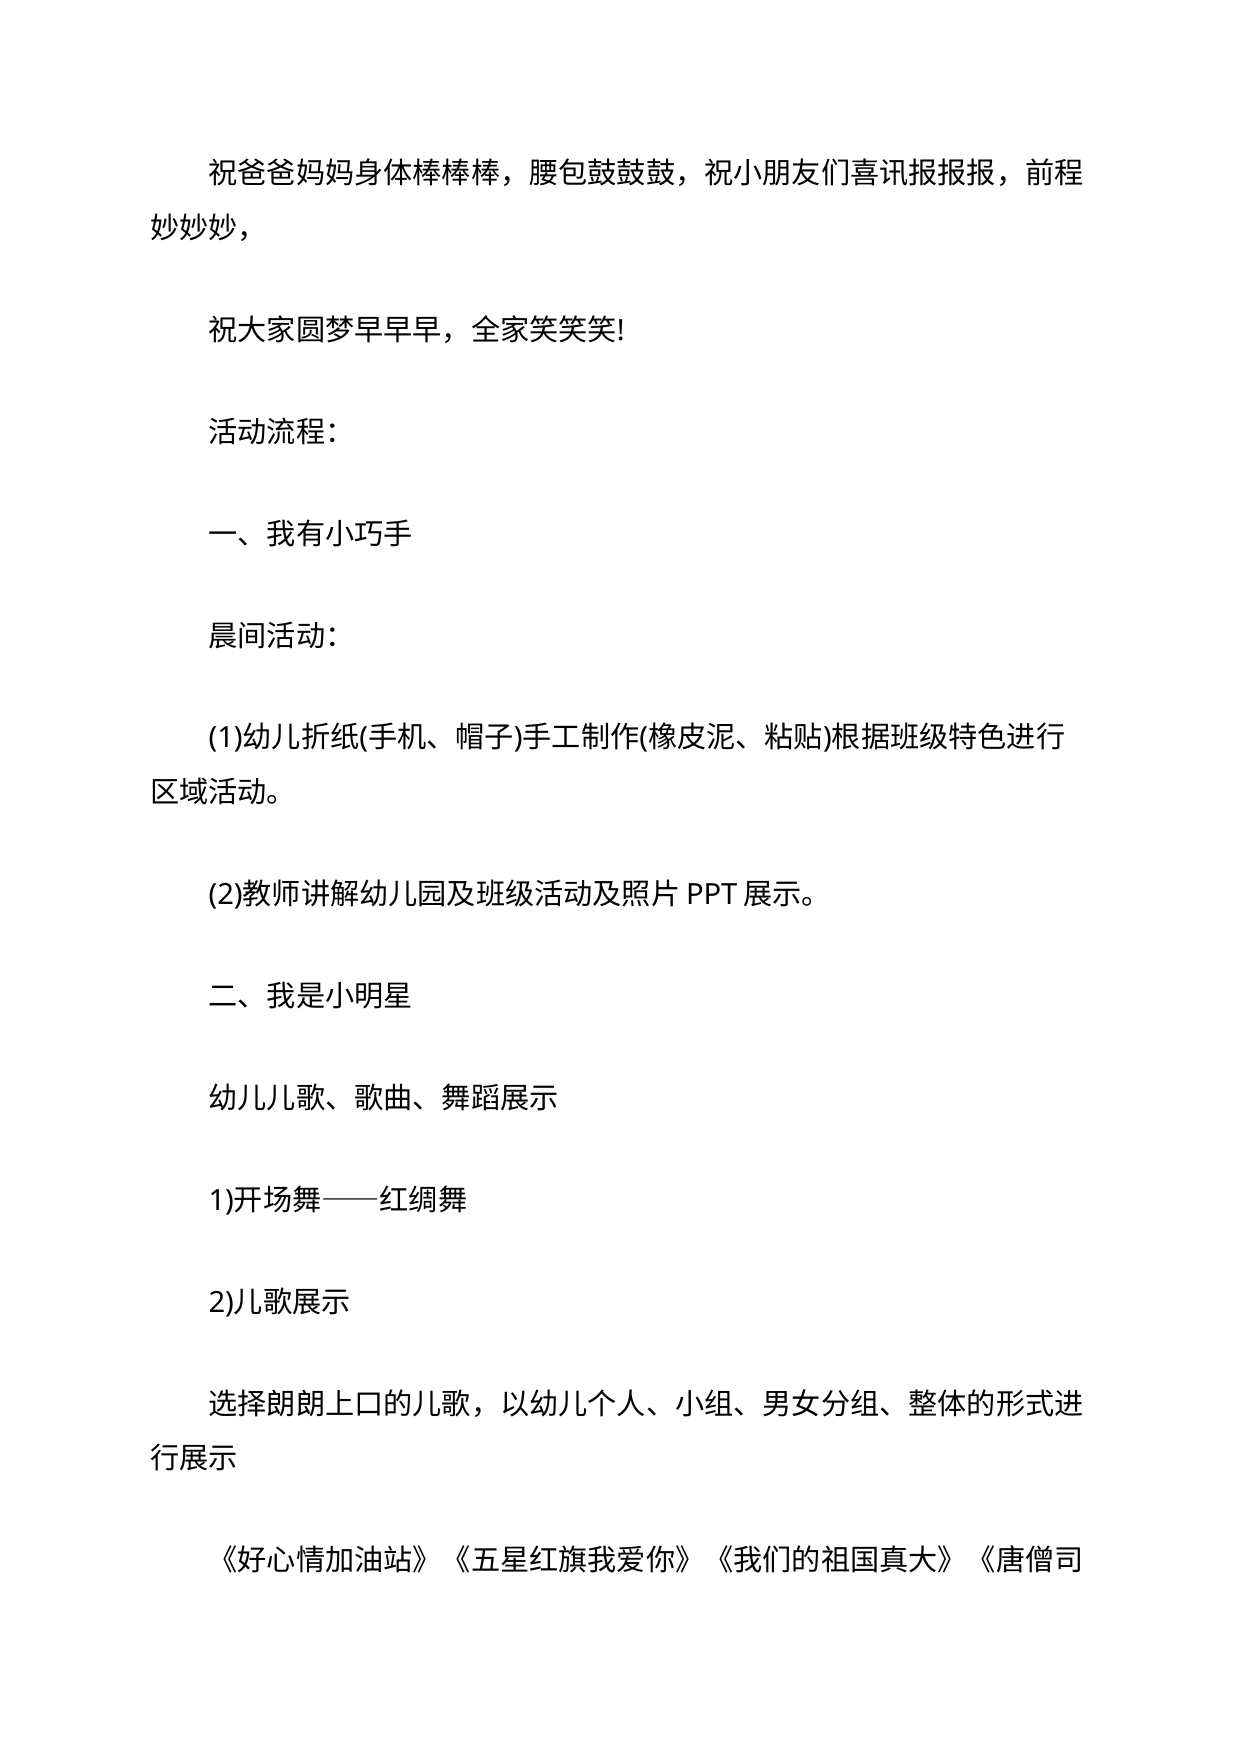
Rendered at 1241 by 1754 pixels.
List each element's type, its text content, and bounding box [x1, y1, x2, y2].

text (2)教师讲解幼儿园及班级活动及照片PPT展示。 [150, 871, 1090, 913]
text 选择朗朗上口的儿歌，以幼儿个人、小组、男女分组、整体的形式进行展示 [150, 1380, 1090, 1477]
text 祝大家圆梦早早早，全家笑笑笑! [150, 307, 1090, 349]
text 一、我有小巧手 [150, 510, 1090, 553]
text 1)开场舞——红绸舞 [150, 1176, 1090, 1219]
text 祝爸爸妈妈身体棒棒棒，腰包鼓鼓鼓，祝小朋友们喜讯报报报，前程妙妙妙， [150, 150, 1090, 247]
text 活动流程： [150, 409, 1090, 451]
text (1)幼儿折纸(手机、帽子)手工制作(橡皮泥、粘贴)根据班级特色进行区域活动。 [150, 714, 1090, 811]
text 幼儿儿歌、歌曲、舞蹈展示 [150, 1074, 1090, 1117]
text 晨间活动： [150, 612, 1090, 654]
text 二、我是小明星 [150, 973, 1090, 1015]
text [150, 1537, 1090, 1579]
text 2)儿歌展示 [150, 1278, 1090, 1321]
